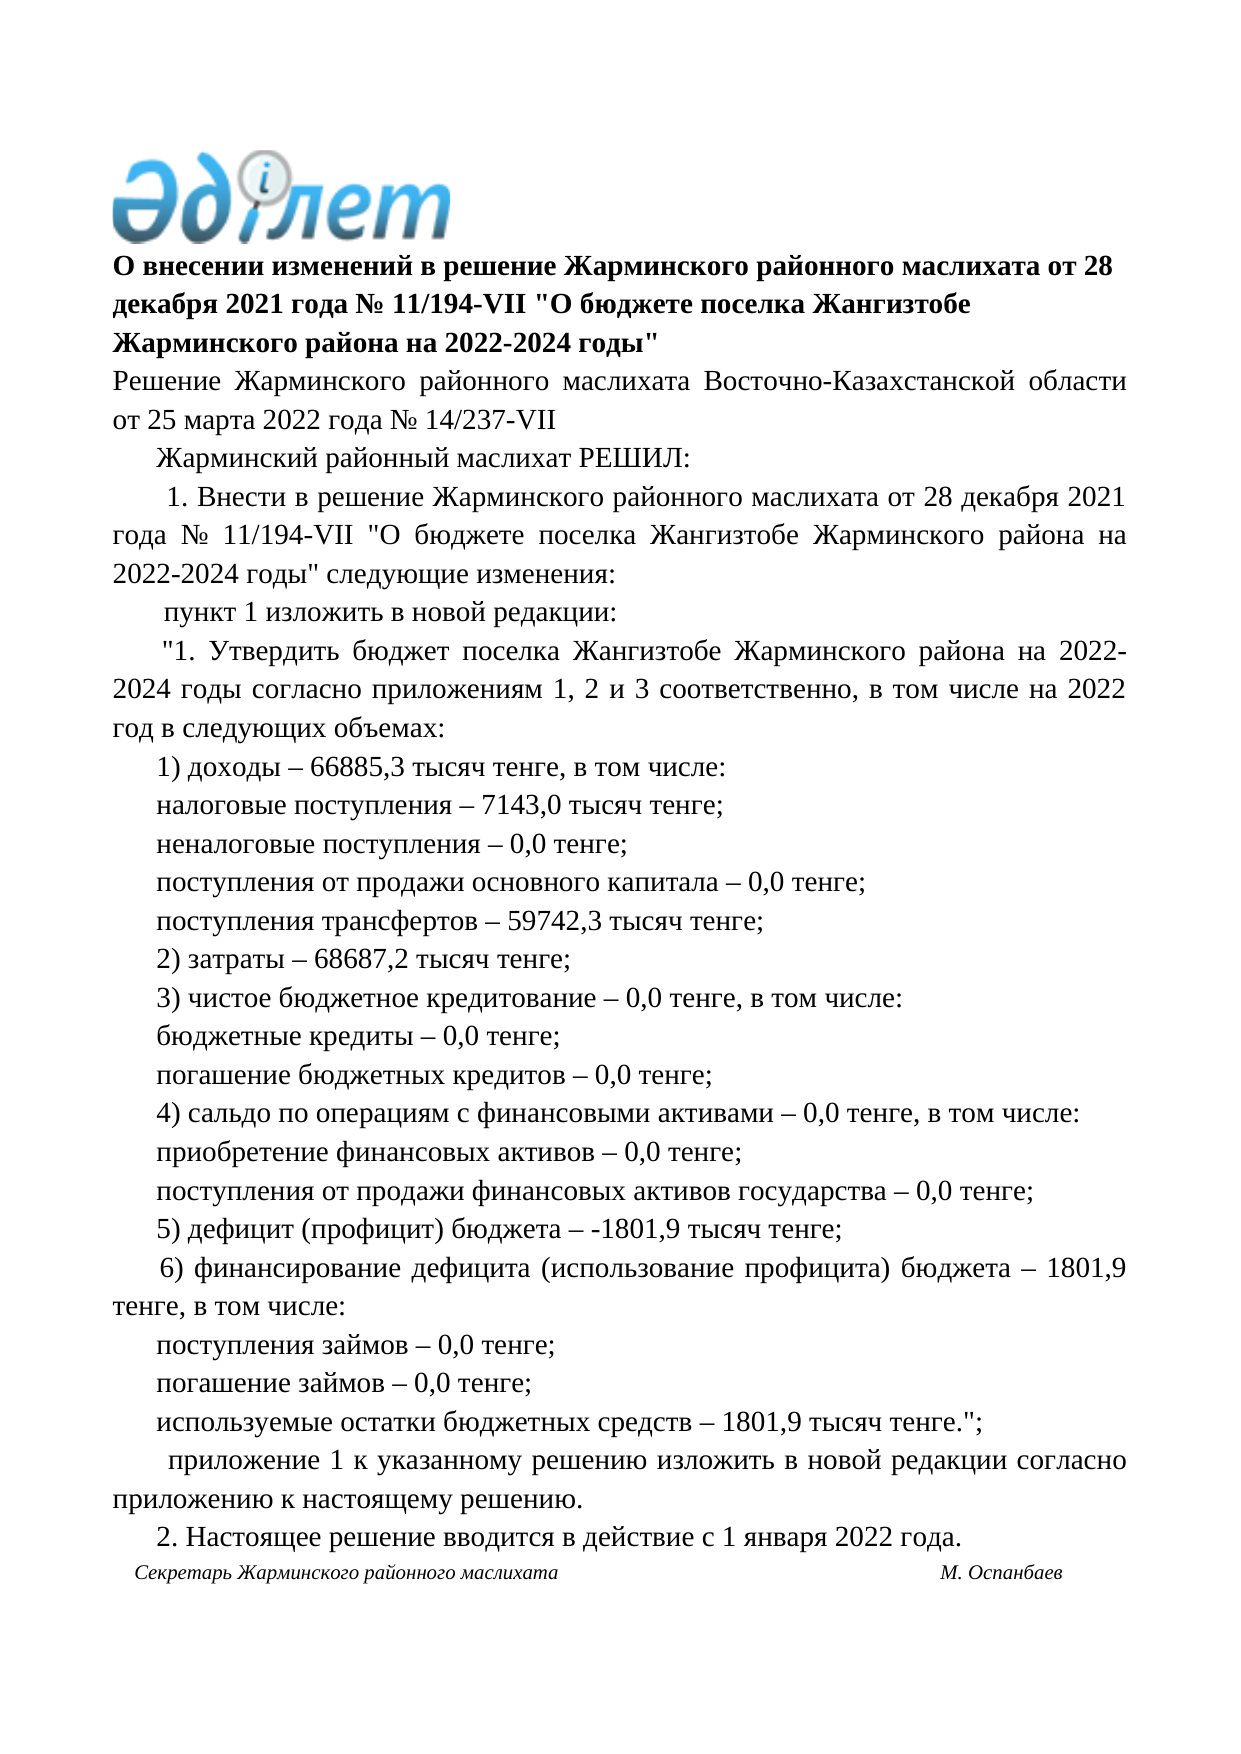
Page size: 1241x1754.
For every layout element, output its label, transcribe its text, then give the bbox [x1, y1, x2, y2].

text налоговые поступления – 7143,0 тысяч тенге; [112, 787, 1128, 821]
text 1) доходы – 66885,3 тысяч тенге, в том числе: [112, 749, 1128, 782]
text Решение Жарминского районного маслихата Восточно-Казахстанской области от 25 марта 2022 года № 14/237-VII [112, 363, 1128, 435]
text 5) дефицит (профицит) бюджета – -1801,9 тысяч тенге; [112, 1211, 1128, 1245]
text погашение бюджетных кредитов – 0,0 тенге; [112, 1057, 1128, 1091]
text 6) финансирование дефицита (использование профицита) бюджета – 1801,9 тенге, в том числе: [112, 1250, 1128, 1322]
text 4) сальдо по операциям с финансовыми активами – 0,0 тенге, в том числе: [112, 1096, 1128, 1129]
text 3) чистое бюджетное кредитование – 0,0 тенге, в том числе: [112, 980, 1128, 1013]
text поступления от продажи основного капитала – 0,0 тенге; [112, 864, 1128, 898]
text погашение займов – 0,0 тенге; [112, 1365, 1128, 1399]
text приложение 1 к указанному решению изложить в новой редакции согласно приложению к настоящему решению. [112, 1442, 1128, 1514]
text 2. Настоящее решение вводится в действие с 1 января 2022 года. [112, 1519, 1128, 1553]
text поступления займов – 0,0 тенге; [112, 1327, 1128, 1360]
text пункт 1 изложить в новой редакции: [112, 594, 1128, 628]
text поступления трансфертов – 59742,3 тысяч тенге; [112, 903, 1128, 936]
text Жарминский районный маслихат РЕШИЛ: [112, 440, 1128, 474]
text приобретение финансовых активов – 0,0 тенге; [112, 1134, 1128, 1168]
table_header М. Оспанбаев [939, 1558, 1240, 1589]
text 1. Внести в решение Жарминского районного маслихата от 28 декабря 2021 года № 11/194-VII "О бюджете поселка Жангизтобе Жарминского района на 2022-2024 годы" следующие изменения: [112, 479, 1128, 589]
text используемые остатки бюджетных средств – 1801,9 тысяч тенге."; [112, 1404, 1128, 1437]
picture [112, 150, 451, 244]
table_header Секретарь Жарминского районного маслихата [101, 1558, 939, 1589]
text неналоговые поступления – 0,0 тенге; [112, 826, 1128, 859]
text О внесении изменений в решение Жарминского районного маслихата от 28 декабря 2021 года № 11/194-VII "О бюджете поселка Жангизтобе Жарминского района на 2022-2024 годы" [112, 248, 1128, 358]
text "1. Утвердить бюджет поселка Жангизтобе Жарминского района на 2022-2024 годы согласно приложениям 1, 2 и 3 соответственно, в том числе на 2022 год в следующих объемах: [112, 633, 1128, 744]
text бюджетные кредиты – 0,0 тенге; [112, 1018, 1128, 1052]
text поступления от продажи финансовых активов государства – 0,0 тенге; [112, 1173, 1128, 1206]
text 2) затраты – 68687,2 тысяч тенге; [112, 941, 1128, 975]
